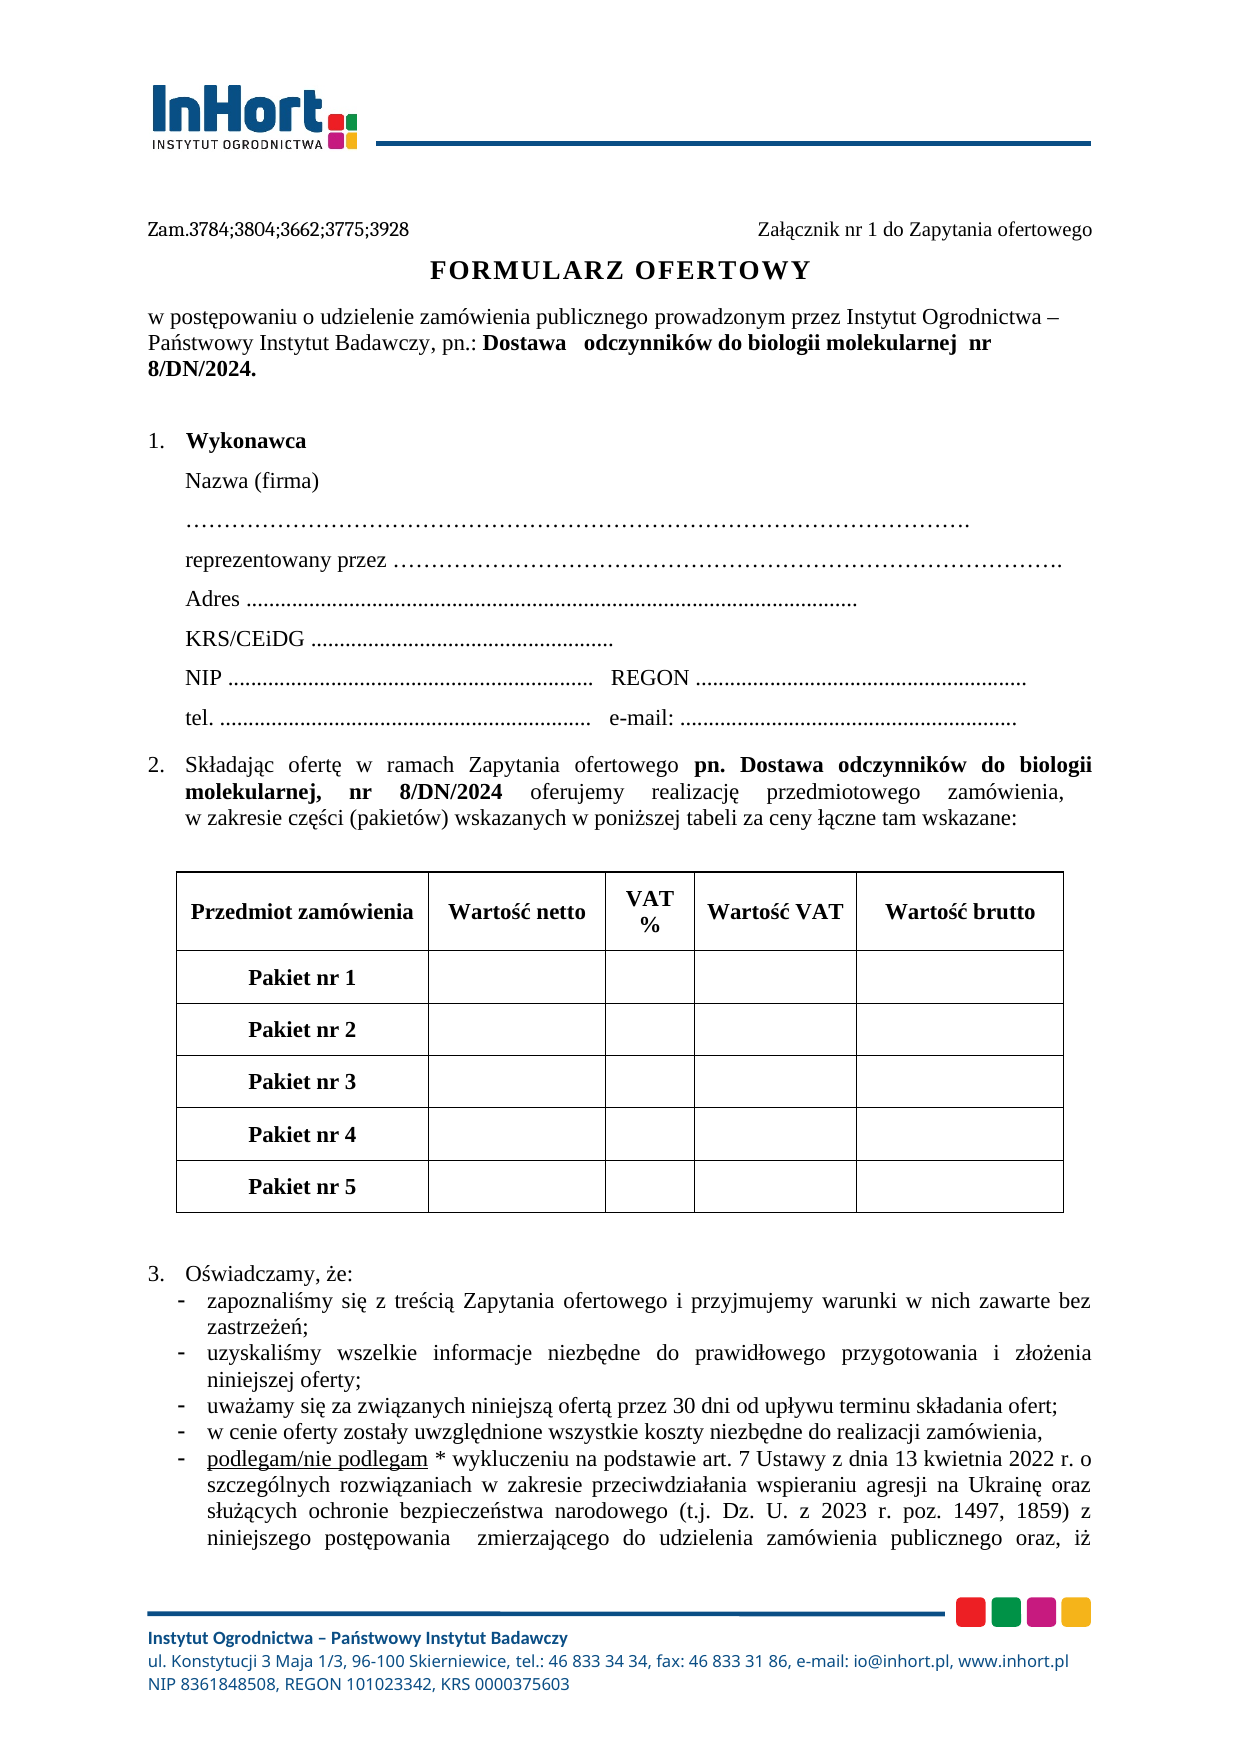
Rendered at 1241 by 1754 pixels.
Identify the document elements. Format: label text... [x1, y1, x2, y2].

table_header Wartość brutto [857, 873, 1063, 950]
table_header Wartość netto [429, 873, 605, 950]
text Nazwa (firma) …………………………………………………………………………………………. [185, 467, 1092, 533]
table_cell [695, 1161, 856, 1212]
table_cell [857, 1108, 1063, 1160]
table_cell [695, 951, 856, 1002]
text w postępowaniu o udzielenie zamówienia publicznego prowadzonym przez Instytut Ogrodnictwa – Państwowy Instytut Badawczy, pn.: Dostawa odczynników do biologii molekularnej nr 8/DN/2024. [148, 303, 1092, 382]
list w cenie oferty zostały uwzględnione wszystkie koszty niezbędne do realizacji zamówienia, [177, 1418, 1092, 1445]
picture [147, 85, 357, 151]
list uzyskaliśmy wszelkie informacje niezbędne do prawidłowego przygotowania i złożenia niniejszej oferty; [177, 1339, 1092, 1392]
table_header VAT% [606, 873, 694, 950]
table_header Przedmiot zamówienia [177, 873, 428, 950]
table_cell [857, 1056, 1063, 1107]
table_cell [429, 1056, 605, 1107]
table_cell Pakiet nr 4 [177, 1108, 428, 1160]
table_cell [695, 1004, 856, 1055]
text tel. ................................................................. e-mail: ........................................................... [185, 704, 1092, 730]
table_cell [695, 1108, 856, 1160]
table_cell [606, 1108, 694, 1160]
table_cell [695, 1056, 856, 1107]
table_cell [857, 1161, 1063, 1212]
table_cell Pakiet nr 2 [177, 1004, 428, 1055]
table_cell [429, 1108, 605, 1160]
text NIP ................................................................ REGON .......................................................... [185, 664, 1092, 691]
table_cell [606, 951, 694, 1002]
table_cell Pakiet nr 5 [177, 1161, 428, 1212]
list uważamy się za związanych niniejszą ofertą przez 30 dni od upływu terminu składania ofert; [177, 1392, 1092, 1418]
text Adres ........................................................................................................... [185, 585, 1092, 612]
table_header Wartość VAT [695, 873, 856, 950]
table_cell Pakiet nr 3 [177, 1056, 428, 1107]
list Wykonawca [148, 427, 1092, 454]
table_cell [857, 1004, 1063, 1055]
table_cell [857, 951, 1063, 1002]
table_cell Pakiet nr 1 [177, 951, 428, 1002]
text reprezentowany przez ……………………………………………………………………………. [185, 546, 1092, 572]
title Zam.3784;3804;3662;3775;3928 Załącznik nr 1 do Zapytania ofertowego [148, 217, 1092, 242]
table_cell [429, 1004, 605, 1055]
text FORMULARZ OFERTOWY [148, 254, 1092, 286]
table_cell [429, 1161, 605, 1212]
text KRS/CEiDG ..................................................... [185, 625, 1092, 651]
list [177, 1445, 1092, 1550]
table_cell [606, 1056, 694, 1107]
list zapoznaliśmy się z treścią Zapytania ofertowego i przyjmujemy warunki w nich zawarte bez zastrzeżeń; [177, 1287, 1092, 1339]
table_cell [606, 1161, 694, 1212]
list Oświadczamy, że: [148, 1260, 1092, 1287]
list Składając ofertę w ramach Zapytania ofertowego pn. Dostawa odczynników do biologii molekularnej, nr 8/DN/2024 oferujemy realizację przedmiotowego zamówienia, w zakresie części (pakietów) wskazanych w poniższej tabeli za ceny łączne tam wskazane: [148, 752, 1092, 831]
table_cell [606, 1004, 694, 1055]
table_cell [429, 951, 605, 1002]
